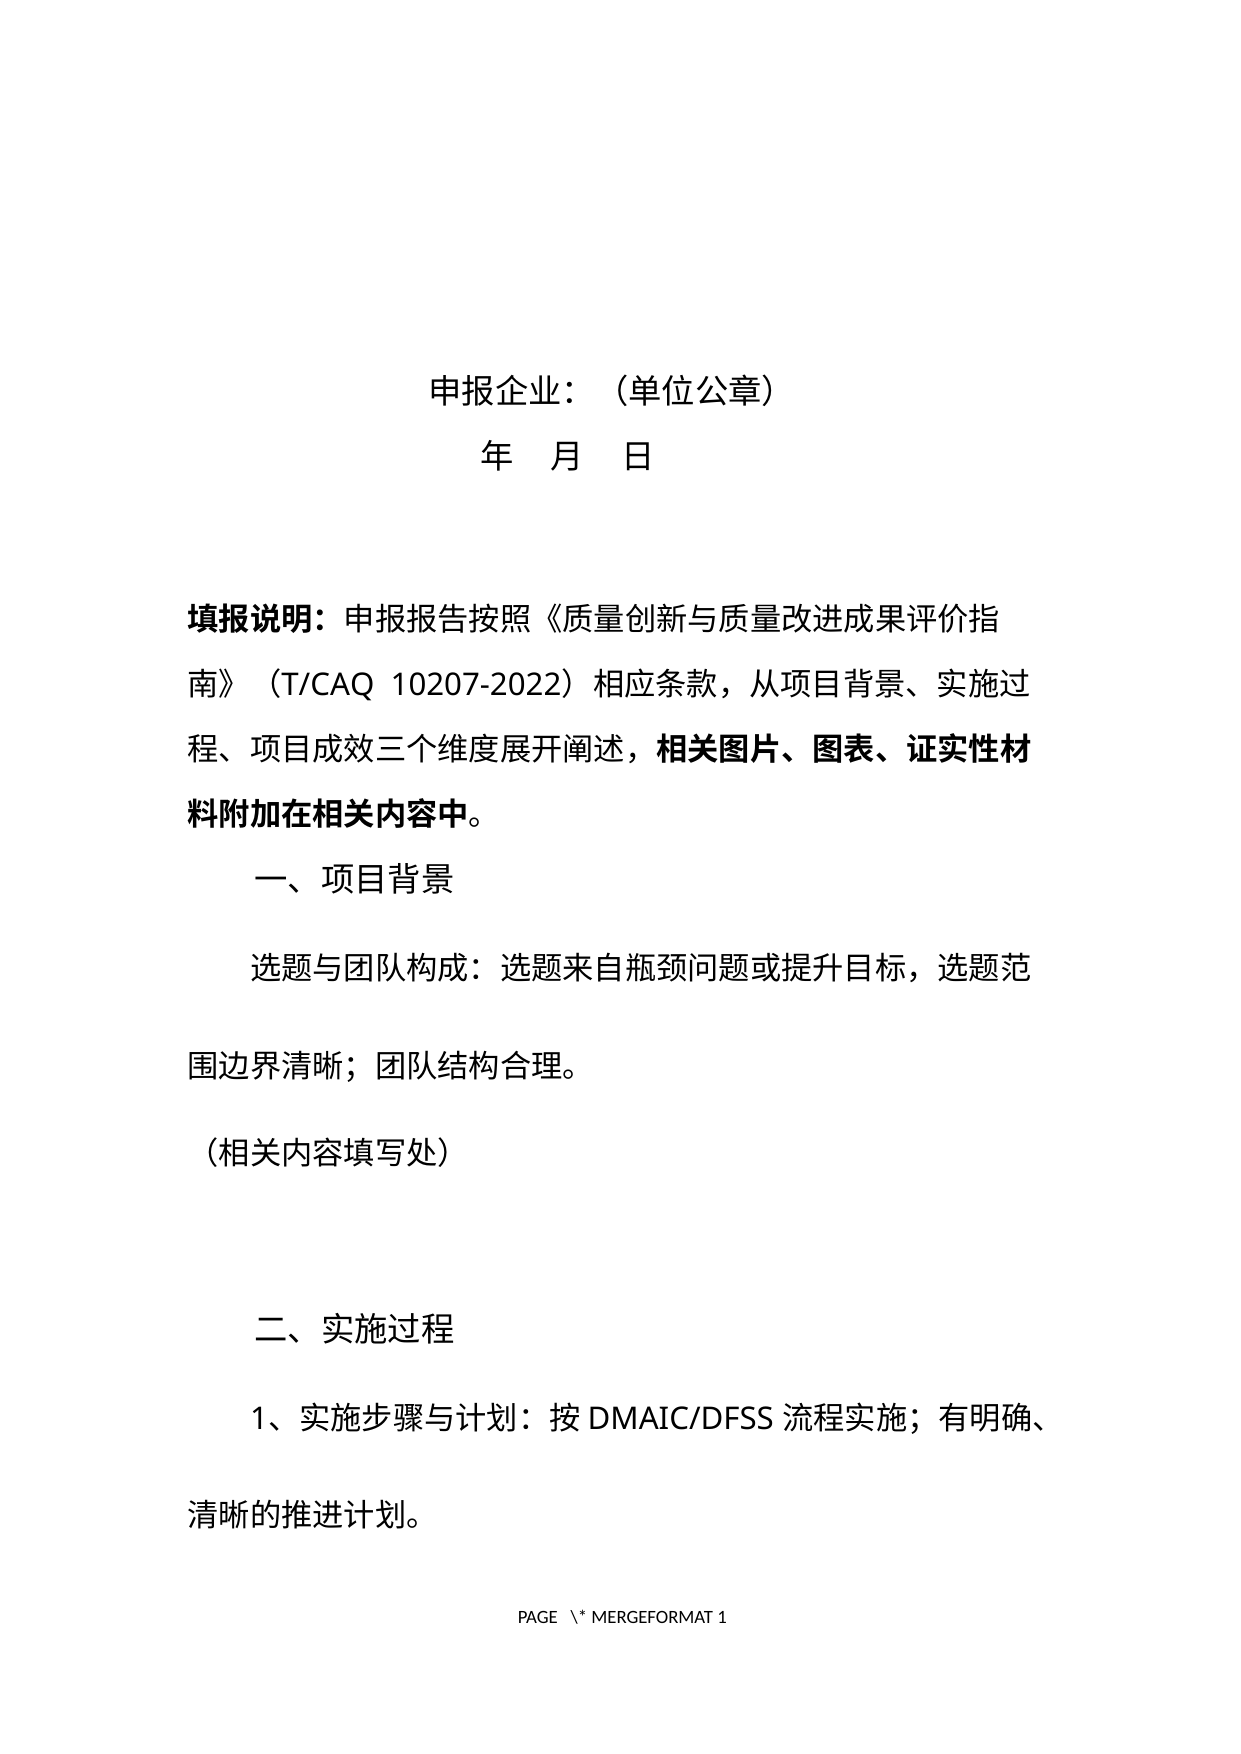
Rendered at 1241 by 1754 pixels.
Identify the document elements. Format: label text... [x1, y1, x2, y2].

text 一、项目背景 [187, 844, 1053, 909]
text 申报企业：（单位公章） [187, 357, 1053, 422]
text 填报说明：申报报告按照《质量创新与质量改进成果评价指南》（T/CAQ 10207-2022）相应条款，从项目背景、实施过程、项目成效三个维度展开阐述，相关图片、图表、证实性材料附加在相关内容中。 [187, 584, 1053, 844]
text 1、实施步骤与计划：按 DMAIC/DFSS 流程实施；有明确、清晰的推进计划。 [187, 1383, 1053, 1546]
text 二、实施过程 [187, 1294, 1053, 1359]
text （相关内容填写处） [187, 1119, 1053, 1184]
text 年 月 日 [187, 422, 1053, 487]
text 选题与团队构成：选题来自瓶颈问题或提升目标，选题范围边界清晰；团队结构合理。 [187, 933, 1053, 1096]
